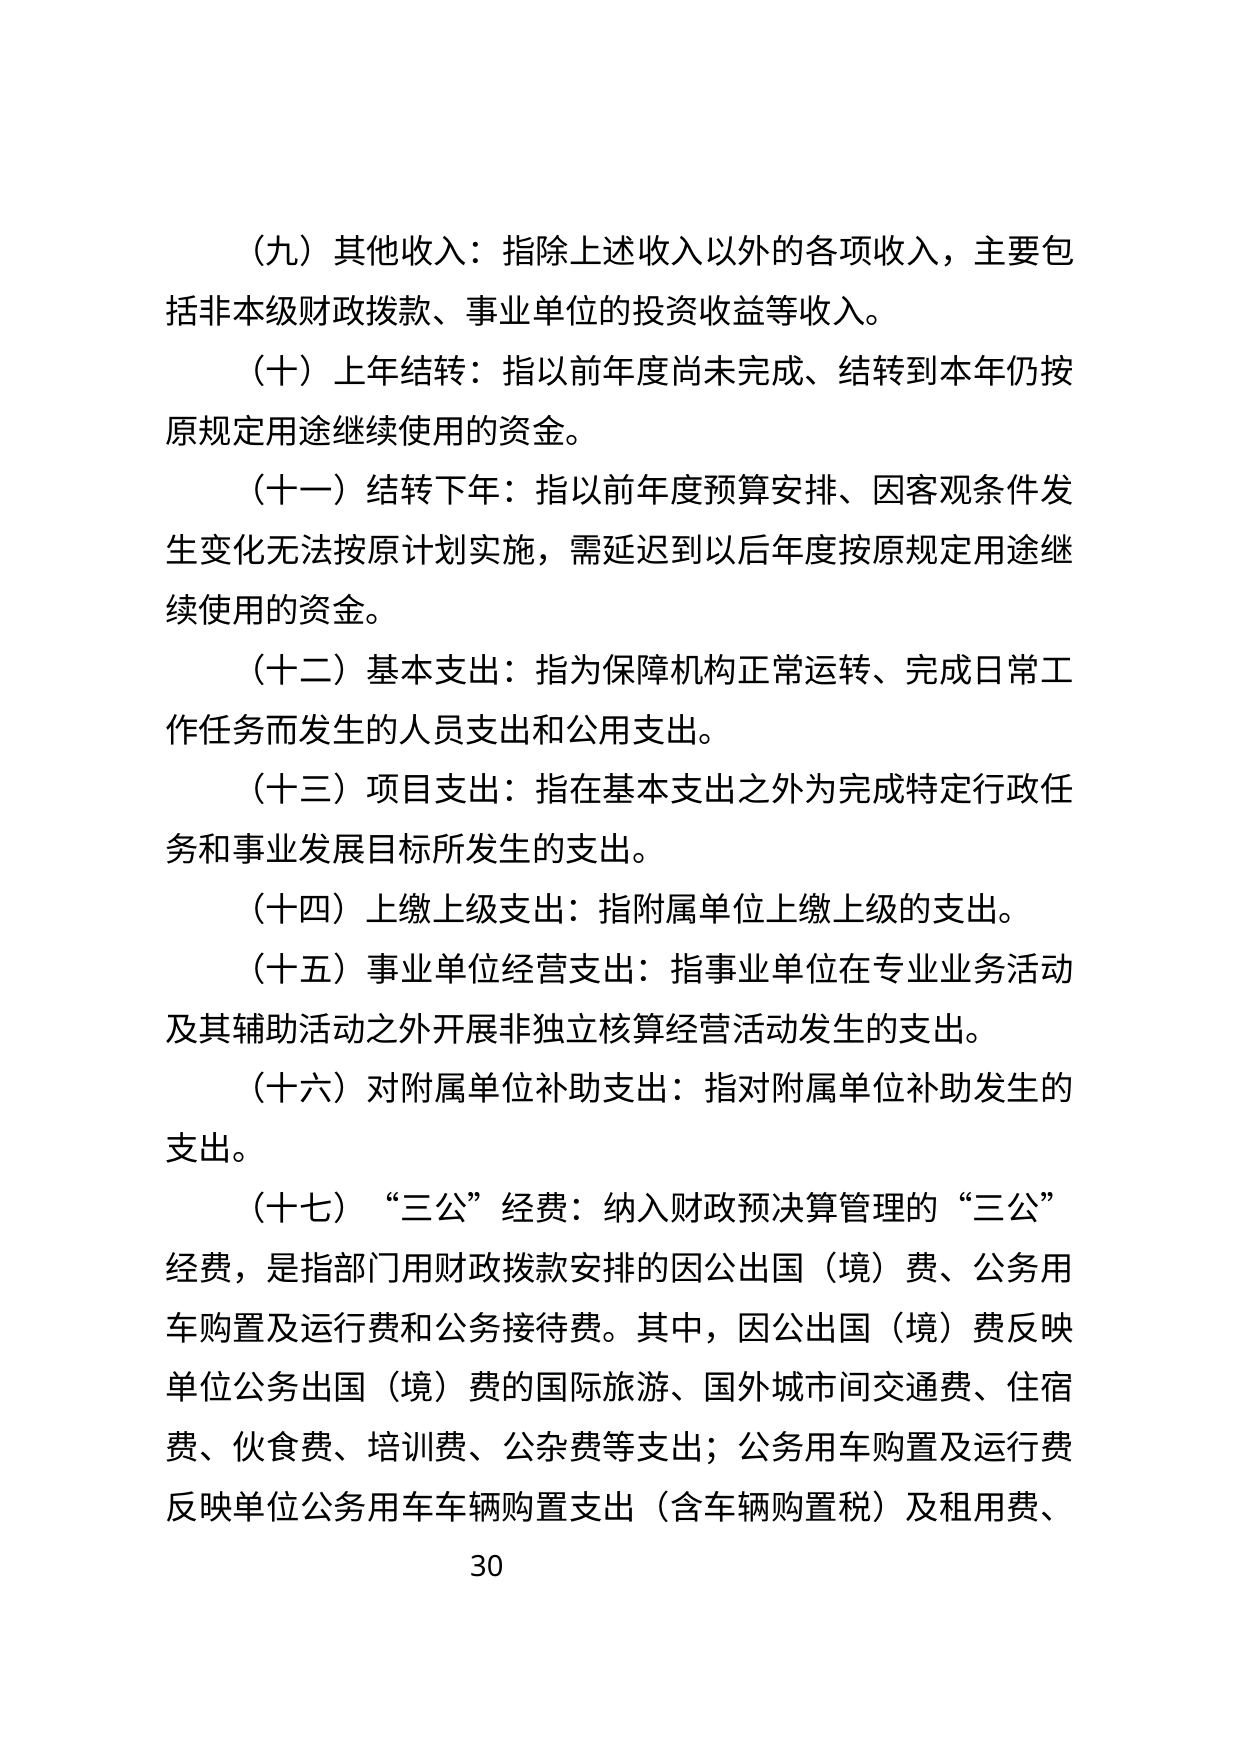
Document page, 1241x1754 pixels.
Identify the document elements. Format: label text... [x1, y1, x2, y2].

text （十一）结转下年：指以前年度预算安排、因客观条件发生变化无法按原计划实施，需延迟到以后年度按原规定用途继续使用的资金。 [165, 458, 1075, 638]
text （十五）事业单位经营支出：指事业单位在专业业务活动及其辅助活动之外开展非独立核算经营活动发生的支出。 [165, 937, 1075, 1056]
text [165, 1176, 1075, 1535]
text （十二）基本支出：指为保障机构正常运转、完成日常工作任务而发生的人员支出和公用支出。 [165, 638, 1075, 757]
text （十四）上缴上级支出：指附属单位上缴上级的支出。 [165, 877, 1075, 937]
text （十三）项目支出：指在基本支出之外为完成特定行政任务和事业发展目标所发生的支出。 [165, 757, 1075, 877]
text （十六）对附属单位补助支出：指对附属单位补助发生的支出。 [165, 1056, 1075, 1176]
text （九）其他收入：指除上述收入以外的各项收入，主要包括非本级财政拨款、事业单位的投资收益等收入。 [165, 219, 1075, 339]
text （十）上年结转：指以前年度尚未完成、结转到本年仍按原规定用途继续使用的资金。 [165, 339, 1075, 458]
